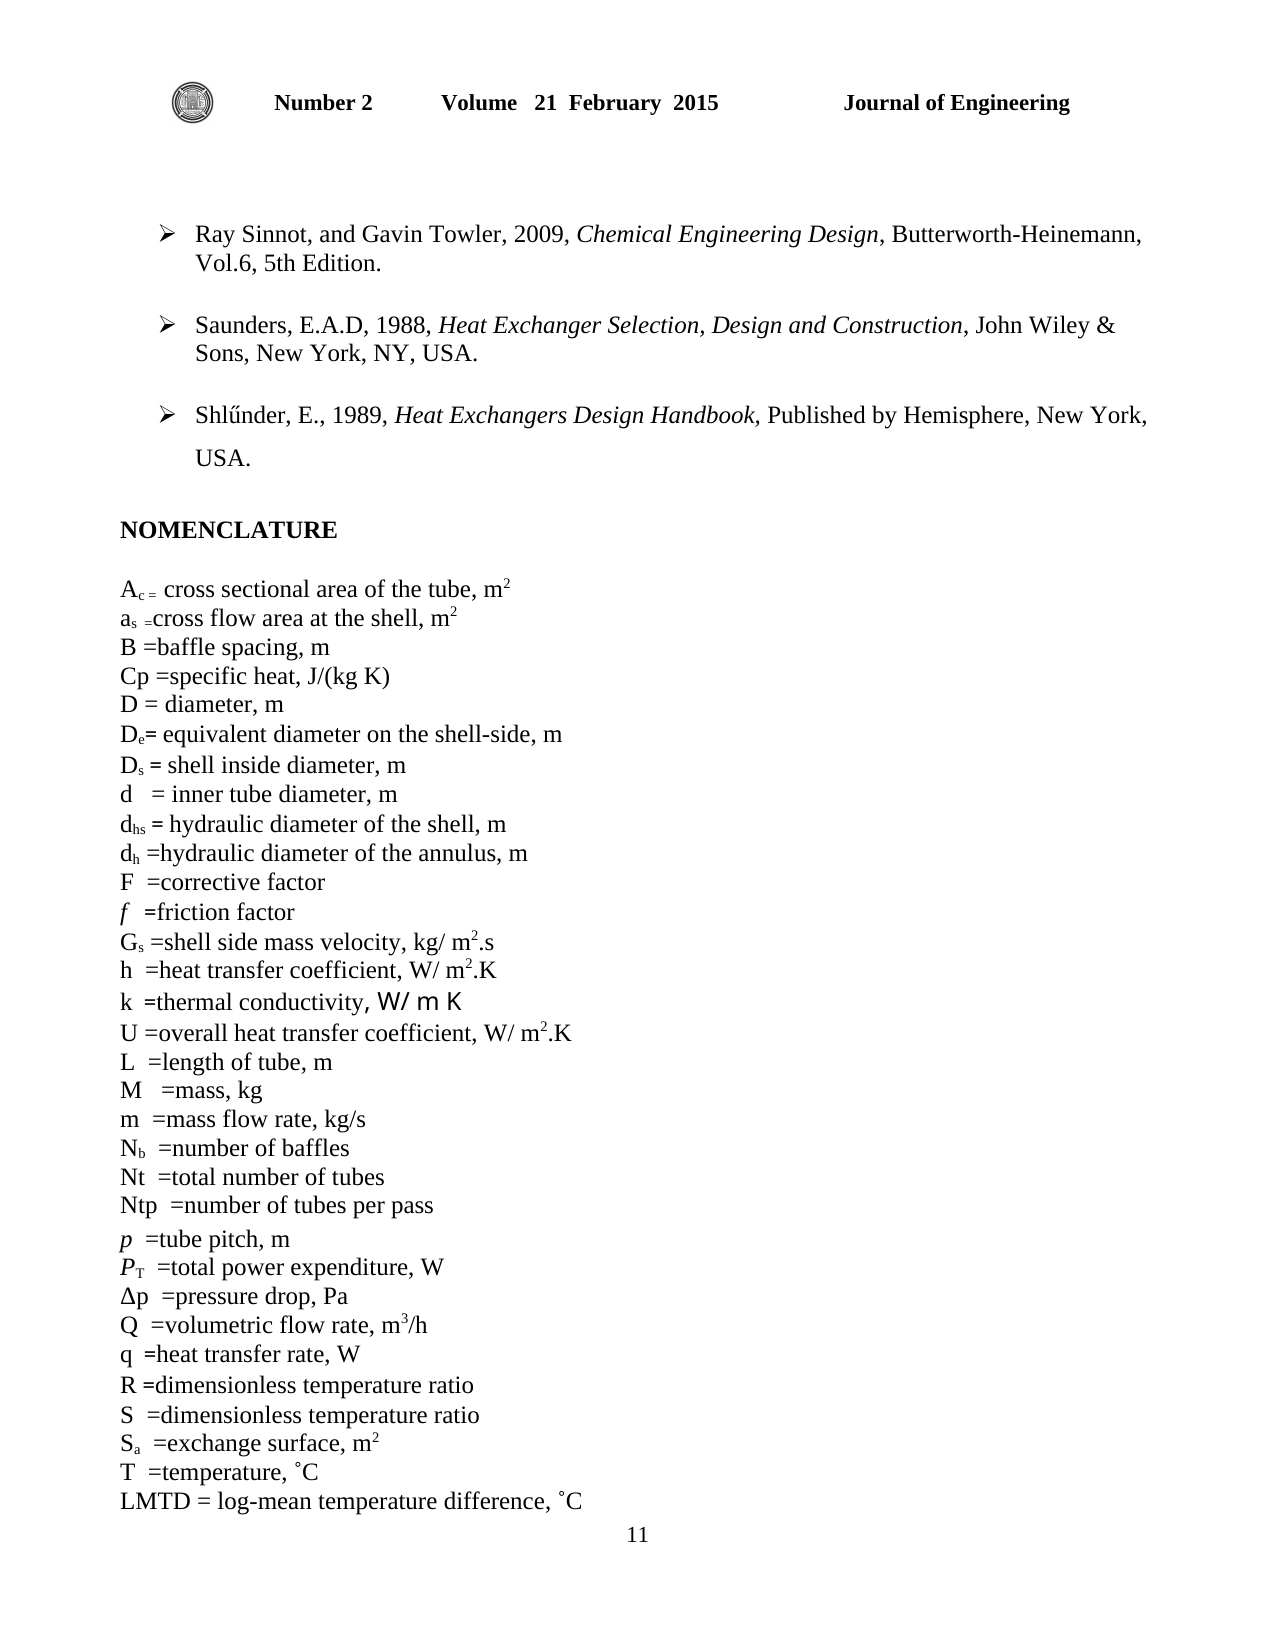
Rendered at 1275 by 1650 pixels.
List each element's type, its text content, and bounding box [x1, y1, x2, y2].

text PT =total power expenditure, W [120, 1252, 1155, 1281]
text M =mass, kg [120, 1076, 1155, 1104]
text Ds = shell inside diameter, m [120, 749, 1155, 779]
picture [171, 81, 214, 124]
text F =corrective factor [120, 867, 1155, 896]
text D = diameter, m [120, 689, 1155, 718]
text Ac = cross sectional area of the tube, m2 [120, 574, 1155, 603]
text T =temperature, ˚C [120, 1457, 1155, 1486]
text dh =hydraulic diameter of the annulus, m [120, 838, 1155, 867]
list Saunders, E.A.D, 1988, Heat Exchanger Selection, Design and Construction, John Wiley & Sons, New York, NY, USA. [157, 310, 1155, 367]
text f =friction factor [120, 896, 1155, 927]
text S =dimensionless temperature ratio [120, 1400, 1155, 1428]
text Δp =pressure drop, Pa [120, 1281, 1155, 1310]
text Cp =specific heat, J/(kg K) [120, 661, 1155, 689]
text as =cross flow area at the shell, m2 [120, 603, 1155, 632]
text NOMENCLATURE [120, 515, 1155, 544]
text d = inner tube diameter, m [120, 779, 1155, 808]
text q =heat transfer rate, W [120, 1339, 1155, 1369]
text dhs = hydraulic diameter of the shell, m [120, 808, 1155, 838]
text Nt =total number of tubes [120, 1162, 1155, 1191]
text Sa =exchange surface, m2 [120, 1428, 1155, 1457]
text L =length of tube, m [120, 1047, 1155, 1076]
text LMTD = log-mean temperature difference, ˚C [120, 1486, 1155, 1515]
list Ray Sinnot, and Gavin Towler, 2009, Chemical Engineering Design, Butterworth-Heinemann, Vol.6, 5th Edition. [157, 219, 1157, 277]
text h =heat transfer coefficient, W/ m2.K [120, 955, 1155, 984]
text m =mass flow rate, kg/s [120, 1104, 1155, 1133]
text U =overall heat transfer coefficient, W/ m2.K [120, 1018, 1155, 1047]
text Gs =shell side mass velocity, kg/ m2.s [120, 927, 1155, 955]
text Nb =number of baffles [120, 1133, 1155, 1162]
text De= equivalent diameter on the shell-side, m [120, 718, 1155, 749]
text Q =volumetric flow rate, m3/h [120, 1310, 1155, 1339]
text k =thermal conductivity, W/ m K [120, 984, 1155, 1018]
text B =baffle spacing, m [120, 632, 1155, 661]
text R =dimensionless temperature ratio [120, 1369, 1155, 1400]
text Ntp =number of tubes per pass [120, 1191, 1157, 1219]
list Shlűnder, E., 1989, Heat Exchangers Design Handbook, Published by Hemisphere, New York, USA. [157, 400, 1155, 472]
text p =tube pitch, m [120, 1224, 1155, 1252]
